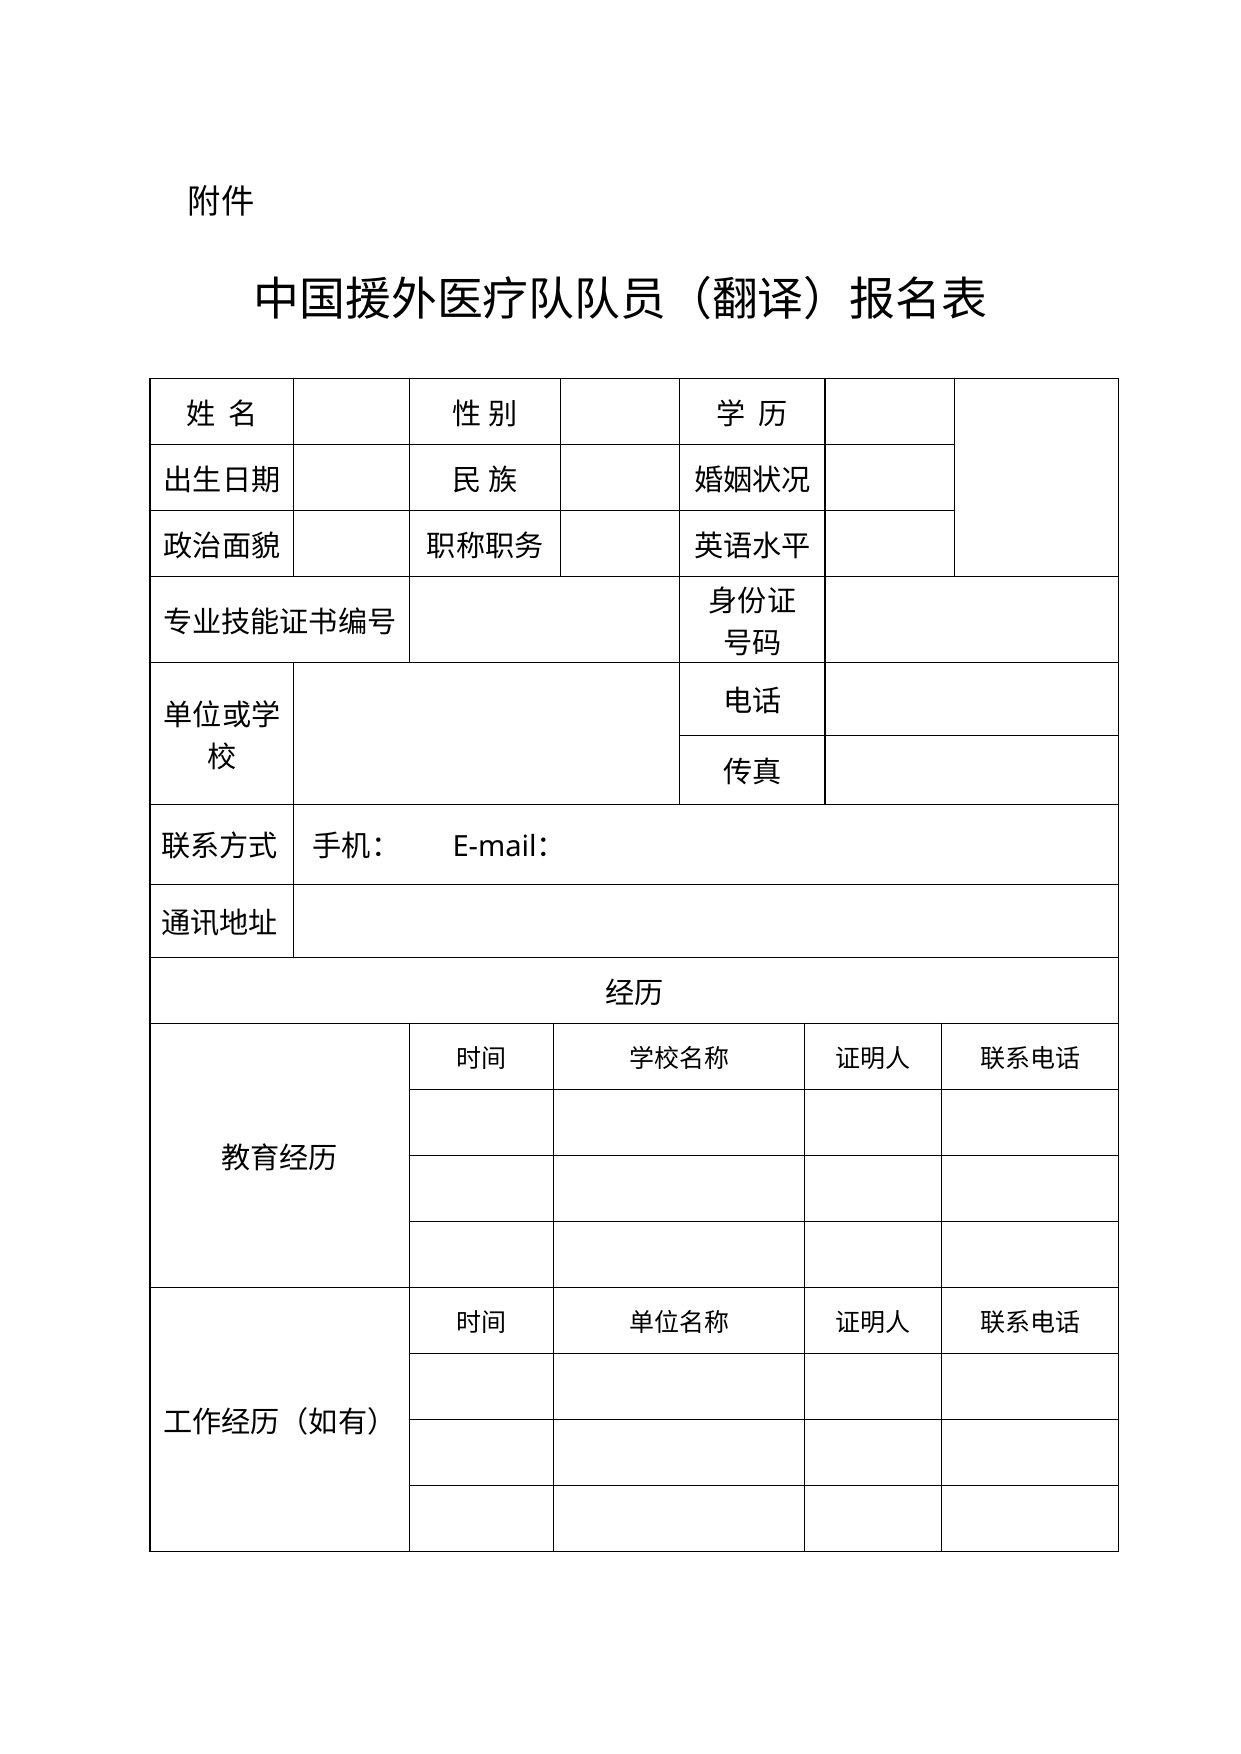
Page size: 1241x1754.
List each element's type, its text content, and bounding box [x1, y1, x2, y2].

table_header [955, 379, 1118, 576]
table_cell 联系电话 [942, 1024, 1118, 1089]
text 中国援外医疗队队员（翻译）报名表 [187, 269, 1053, 327]
table_cell 通讯地址 [151, 885, 293, 957]
table_cell 证明人 [805, 1288, 941, 1353]
table_header [561, 379, 679, 444]
table_cell [805, 1354, 941, 1419]
table_cell 传真 [680, 736, 824, 804]
table_cell 经历 [151, 958, 1118, 1023]
table_cell [294, 663, 679, 804]
table_cell 电话 [680, 663, 824, 735]
table_cell [410, 1420, 553, 1485]
table_cell [942, 1354, 1118, 1419]
table_cell [826, 736, 1118, 804]
table_cell 时间 [410, 1024, 553, 1089]
table_cell [410, 1486, 553, 1551]
table_cell [805, 1222, 941, 1287]
table_cell [554, 1222, 804, 1287]
table_cell [410, 1156, 553, 1221]
table_cell 时间 [410, 1288, 553, 1353]
text 附件 [187, 162, 1053, 227]
table_header 姓 名 [151, 379, 293, 444]
table_cell [554, 1156, 804, 1221]
table_cell [410, 1222, 553, 1287]
table_cell 学校名称 [554, 1024, 804, 1089]
table_header 性 别 [410, 379, 560, 444]
table_cell [410, 577, 679, 662]
table_cell [554, 1486, 804, 1551]
table_cell [410, 1090, 553, 1155]
table_cell 身份证 号码 [680, 577, 824, 662]
table_cell 工作经历（如有） [151, 1288, 409, 1551]
table_header [294, 379, 409, 444]
table_cell [805, 1420, 941, 1485]
table_cell 单位名称 [554, 1288, 804, 1353]
table_cell [294, 885, 1118, 957]
table_cell [294, 445, 409, 510]
table_cell [942, 1420, 1118, 1485]
table_cell 职称职务 [410, 511, 560, 576]
table_cell 英语水平 [680, 511, 824, 576]
table_cell [294, 511, 409, 576]
table_cell [942, 1486, 1118, 1551]
table_cell [826, 663, 1118, 735]
table_cell [410, 1354, 553, 1419]
table_cell 专业技能证书编号 [151, 577, 409, 662]
table_cell [561, 511, 679, 576]
table_cell 教育经历 [151, 1024, 409, 1287]
table_cell [942, 1156, 1118, 1221]
table_cell [942, 1090, 1118, 1155]
table_cell 联系方式 [151, 805, 293, 883]
table_header [826, 379, 954, 444]
table_cell 政治面貌 [151, 511, 293, 576]
table_cell [826, 577, 1118, 662]
table_cell 联系电话 [942, 1288, 1118, 1353]
table_cell [826, 445, 954, 510]
table_cell [561, 445, 679, 510]
table_cell [805, 1156, 941, 1221]
table_cell [826, 511, 954, 576]
table_cell 出生日期 [151, 445, 293, 510]
table_cell [805, 1090, 941, 1155]
table_cell [554, 1420, 804, 1485]
table_cell 民 族 [410, 445, 560, 510]
table_header 学 历 [680, 379, 824, 444]
table_cell [942, 1222, 1118, 1287]
table_cell 手机： E-mail： [294, 805, 1118, 883]
table_cell 证明人 [805, 1024, 941, 1089]
table_cell 婚姻状况 [680, 445, 824, 510]
table_cell [554, 1354, 804, 1419]
table_cell [805, 1486, 941, 1551]
table_cell [554, 1090, 804, 1155]
table_cell 单位或学校 [151, 663, 293, 804]
